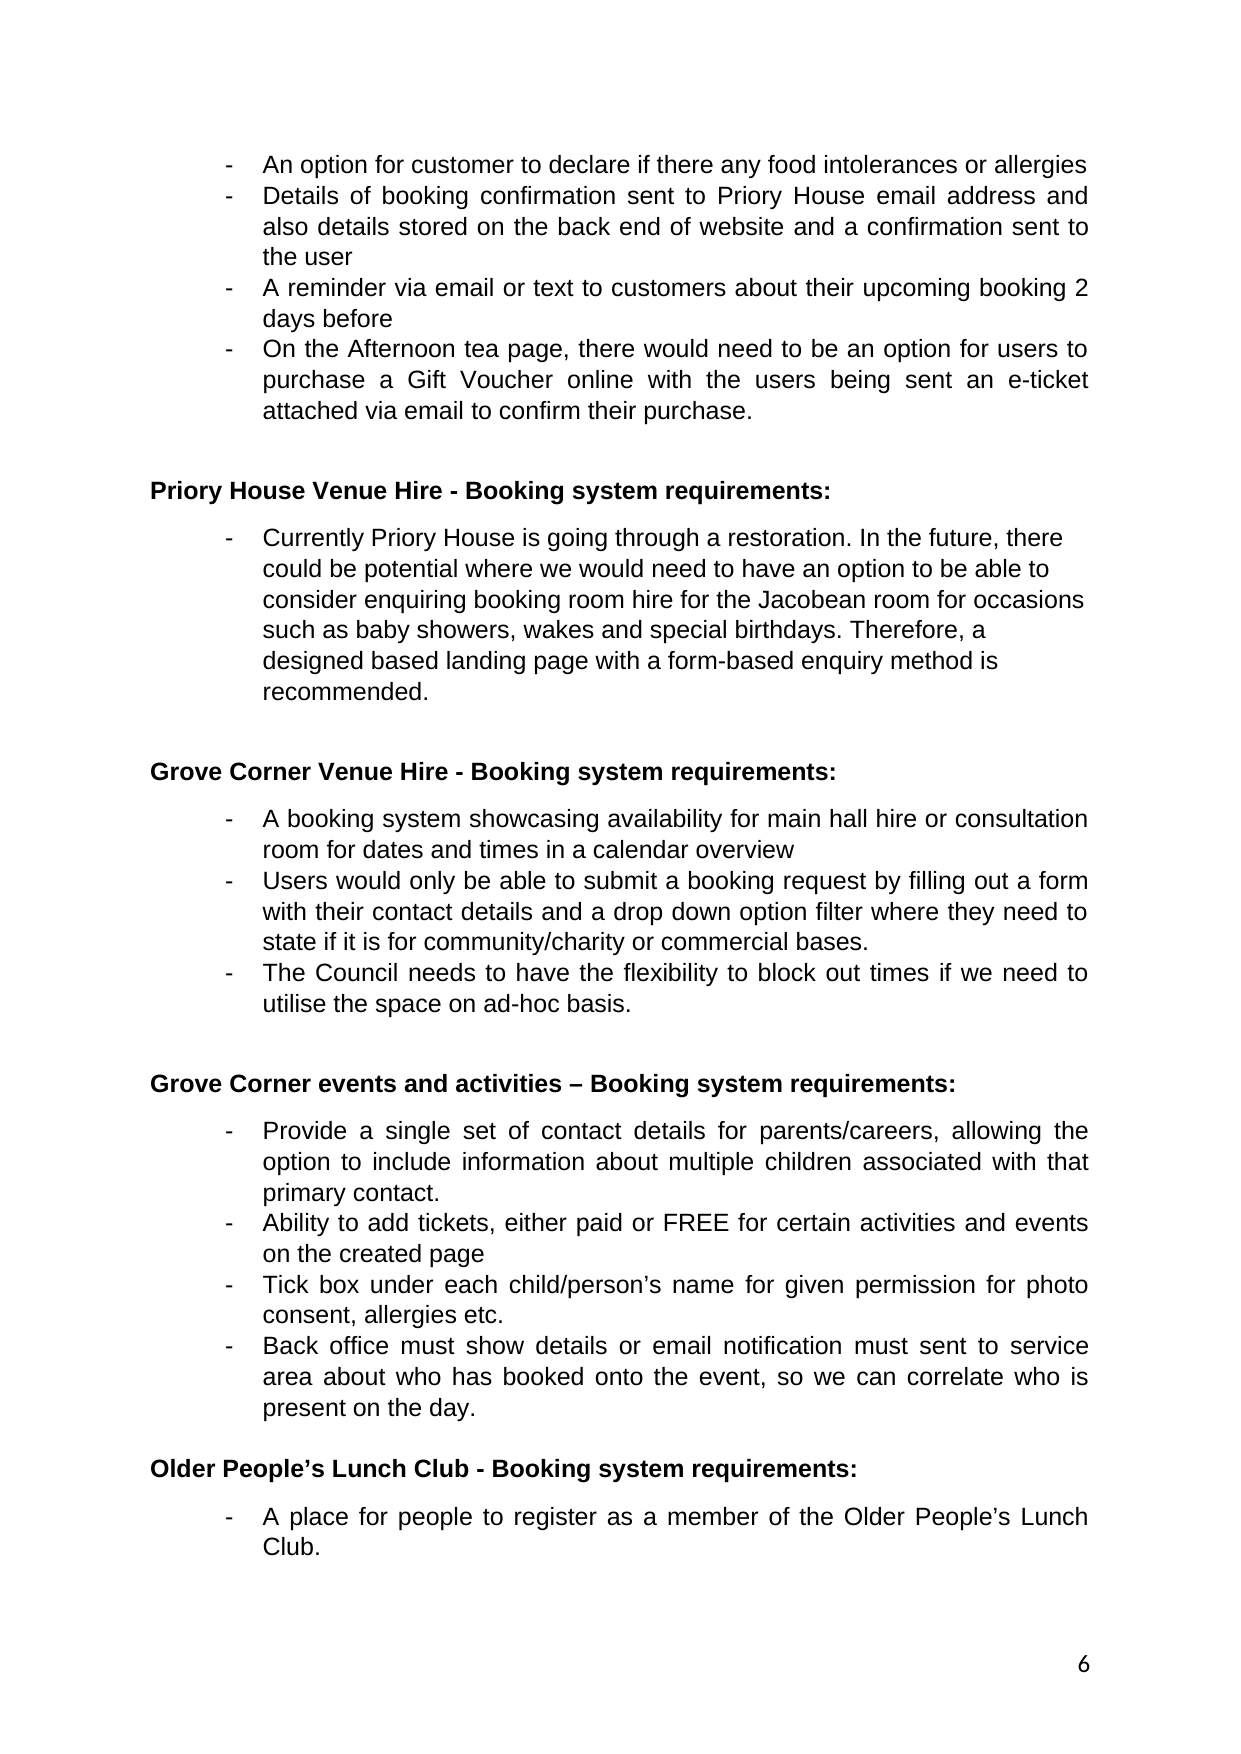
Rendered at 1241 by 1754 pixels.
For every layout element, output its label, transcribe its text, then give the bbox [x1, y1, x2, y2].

list A booking system showcasing availability for main hall hire or consultation room for dates and times in a calendar overview [225, 804, 1090, 864]
list Details of booking confirmation sent to Priory House email address and also details stored on the back end of website and a confirmation sent to the user [225, 181, 1090, 271]
list Tick box under each child/person’s name for given permission for photo consent, allergies etc. [225, 1270, 1090, 1329]
list Currently Priory House is going through a restoration. In the future, there could be potential where we would need to have an option to be able to consider enquiring booking room hire for the Jacobean room for occasions such as baby showers, wakes and special birthdays. Therefore, a designed based landing page with a form-based enquiry method is recommended. [225, 523, 1090, 706]
list An option for customer to declare if there any food intolerances or allergies [225, 150, 1090, 179]
list Provide a single set of contact details for parents/careers, allowing the option to include information about multiple children associated with that primary contact. [225, 1116, 1090, 1206]
list A place for people to register as a member of the Older People’s Lunch Club. [225, 1501, 1090, 1561]
text Grove Corner events and activities – Booking system requirements: [150, 1069, 1090, 1097]
list A reminder via email or text to customers about their upcoming booking 2 days before [225, 273, 1090, 332]
list The Council needs to have the flexibility to block out times if we need to utilise the space on ad-hoc basis. [225, 958, 1090, 1017]
list Users would only be able to submit a booking request by filling out a form with their contact details and a drop down option filter where they need to state if it is for community/charity or commercial bases. [225, 866, 1090, 956]
list On the Afternoon tea page, there would need to be an option for users to purchase a Gift Voucher online with the users being sent an e-ticket attached via email to confirm their purchase. [225, 334, 1090, 424]
list Ability to add tickets, either paid or FREE for certain activities and events on the created page [225, 1208, 1090, 1268]
text Grove Corner Venue Hire - Booking system requirements: [150, 757, 1090, 786]
text Older People’s Lunch Club - Booking system requirements: [150, 1454, 1090, 1483]
text Priory House Venue Hire - Booking system requirements: [150, 476, 1090, 504]
list Back office must show details or email notification must sent to service area about who has booked onto the event, so we can correlate who is present on the day. [225, 1331, 1090, 1421]
